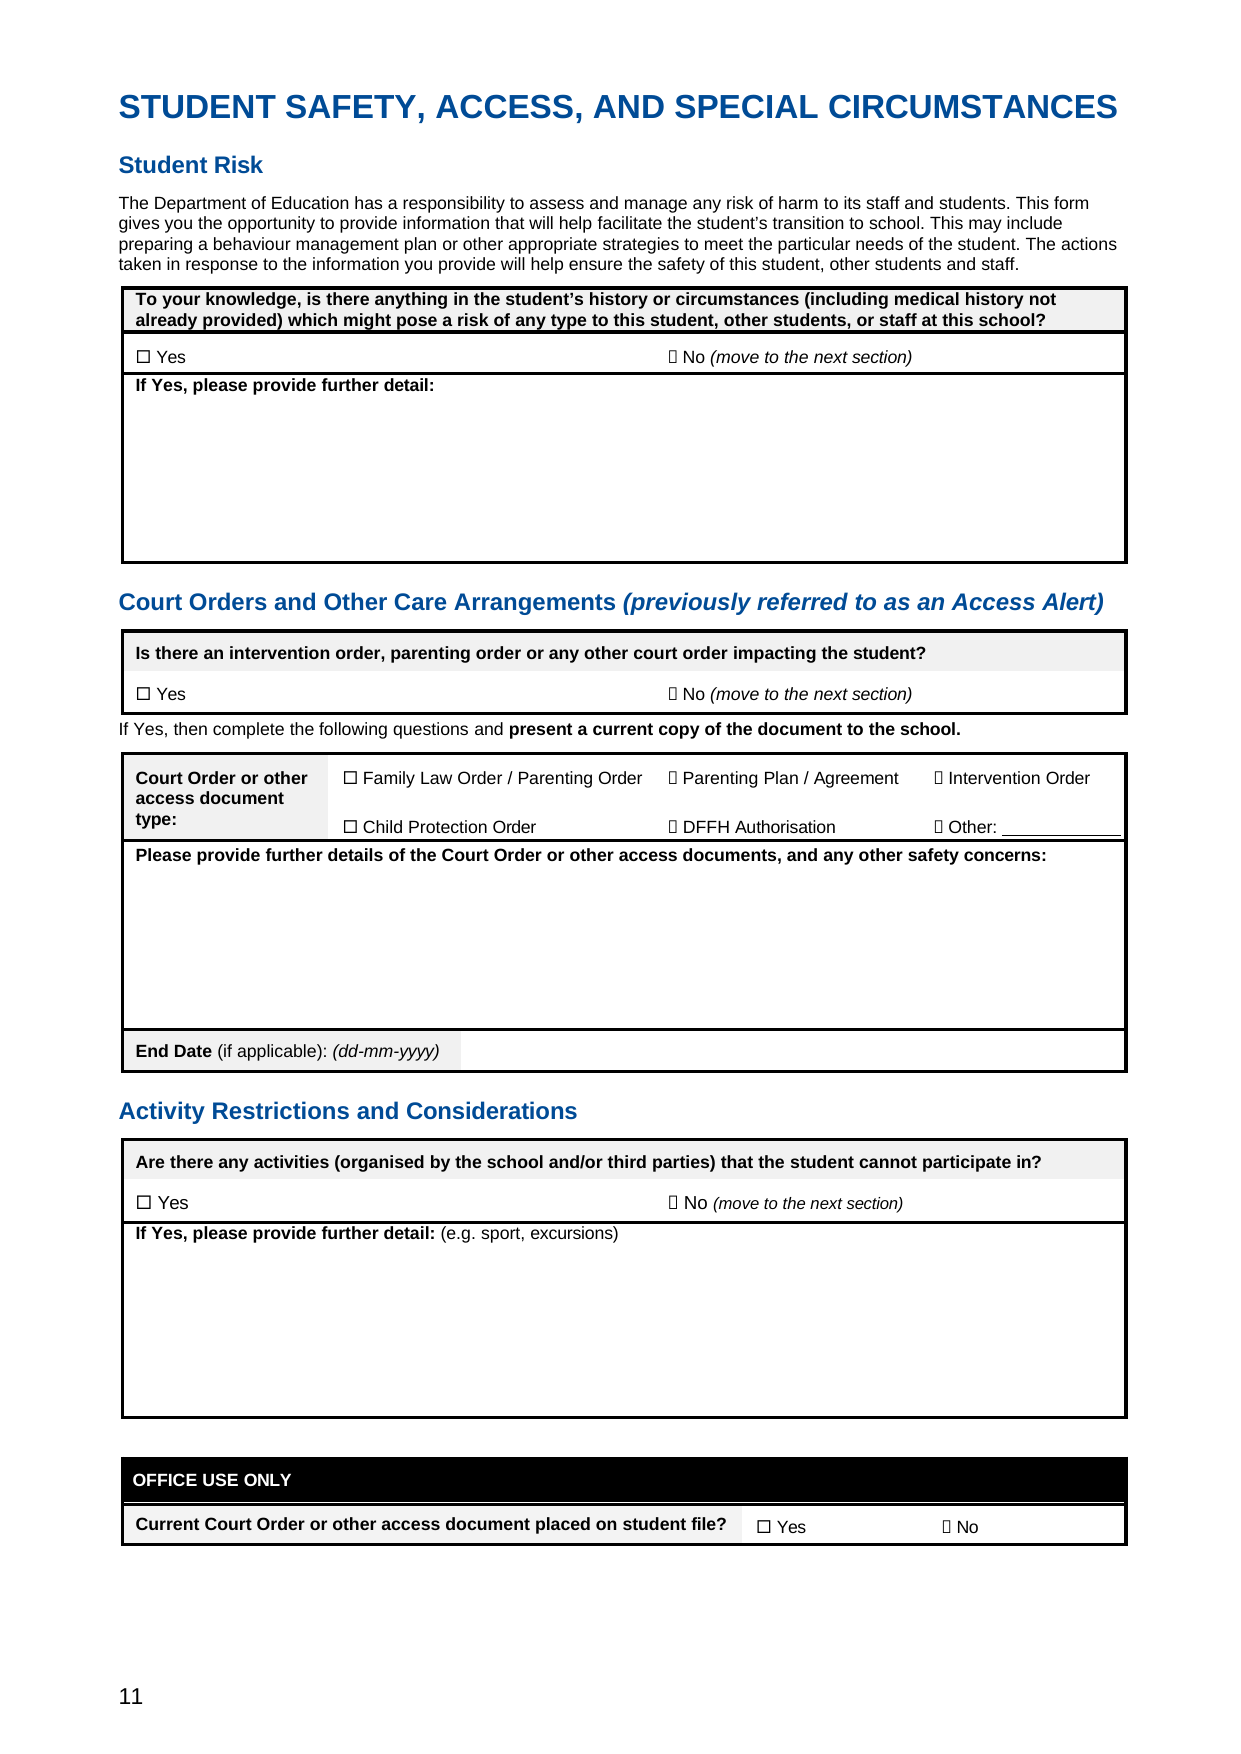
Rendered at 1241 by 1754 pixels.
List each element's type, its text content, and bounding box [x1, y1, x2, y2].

table_cell Yes  No (move to the next section) [124, 671, 1124, 712]
table_cell If Yes, please provide further detail: (e.g. sport, excursions) [124, 1224, 1124, 1416]
table_cell End Date (if applicable): (dd-mm-yyyy) [124, 1031, 461, 1070]
table_cell Yes  No [742, 1506, 1124, 1543]
text If Yes, then complete the following questions and present a current copy of the document to the school. [118, 719, 1151, 739]
table_cell Please provide further details of the Court Order or other access documents, and any other safety concerns: [124, 842, 1124, 1028]
table_cell Yes  No (move to the next section) [124, 1180, 1124, 1221]
table_header Family Law Order / Parenting Order  Parenting Plan / Agreement  Intervention Order Child Protection Order  DFFH Authorisation  Other: [328, 755, 1124, 839]
text Student Risk [118, 151, 1151, 179]
table_cell Current Court Order or other access document placed on student file? [124, 1506, 742, 1543]
subtitle STUDENT SAFETY, ACCESS, AND SPECIAL CIRCUMSTANCES [118, 87, 1151, 126]
table_header Are there any activities (organised by the school and/or third parties) that the student cannot participate in? [124, 1141, 1124, 1179]
table_header Court Order or other access document type: [124, 755, 328, 839]
text The Department of Education has a responsibility to assess and manage any risk of harm to its staff and students. This form gives you the opportunity to provide information that will help facilitate the student’s transition to school. This may include preparing a behaviour management plan or other appropriate strategies to meet the particular needs of the student. The actions taken in response to the information you provide will help ensure the safety of this student, other students and staff. [118, 192, 1123, 274]
text Activity Restrictions and Considerations [118, 1097, 1151, 1124]
table_header OFFICE USE ONLY [124, 1457, 1124, 1502]
table_cell [461, 1031, 1124, 1070]
text Court Orders and Other Care Arrangements (previously referred to as an Access Alert) [118, 588, 1151, 616]
table_header To your knowledge, is there anything in the student’s history or circumstances (including medical history not already provided) which might pose a risk of any type to this student, other students, or staff at this school? [124, 290, 1124, 330]
table_cell Yes  No (move to the next section) [124, 334, 1124, 372]
table_header Is there an intervention order, parenting order or any other court order impacting the student? [124, 633, 1124, 671]
table_cell If Yes, please provide further detail: [124, 375, 1124, 561]
